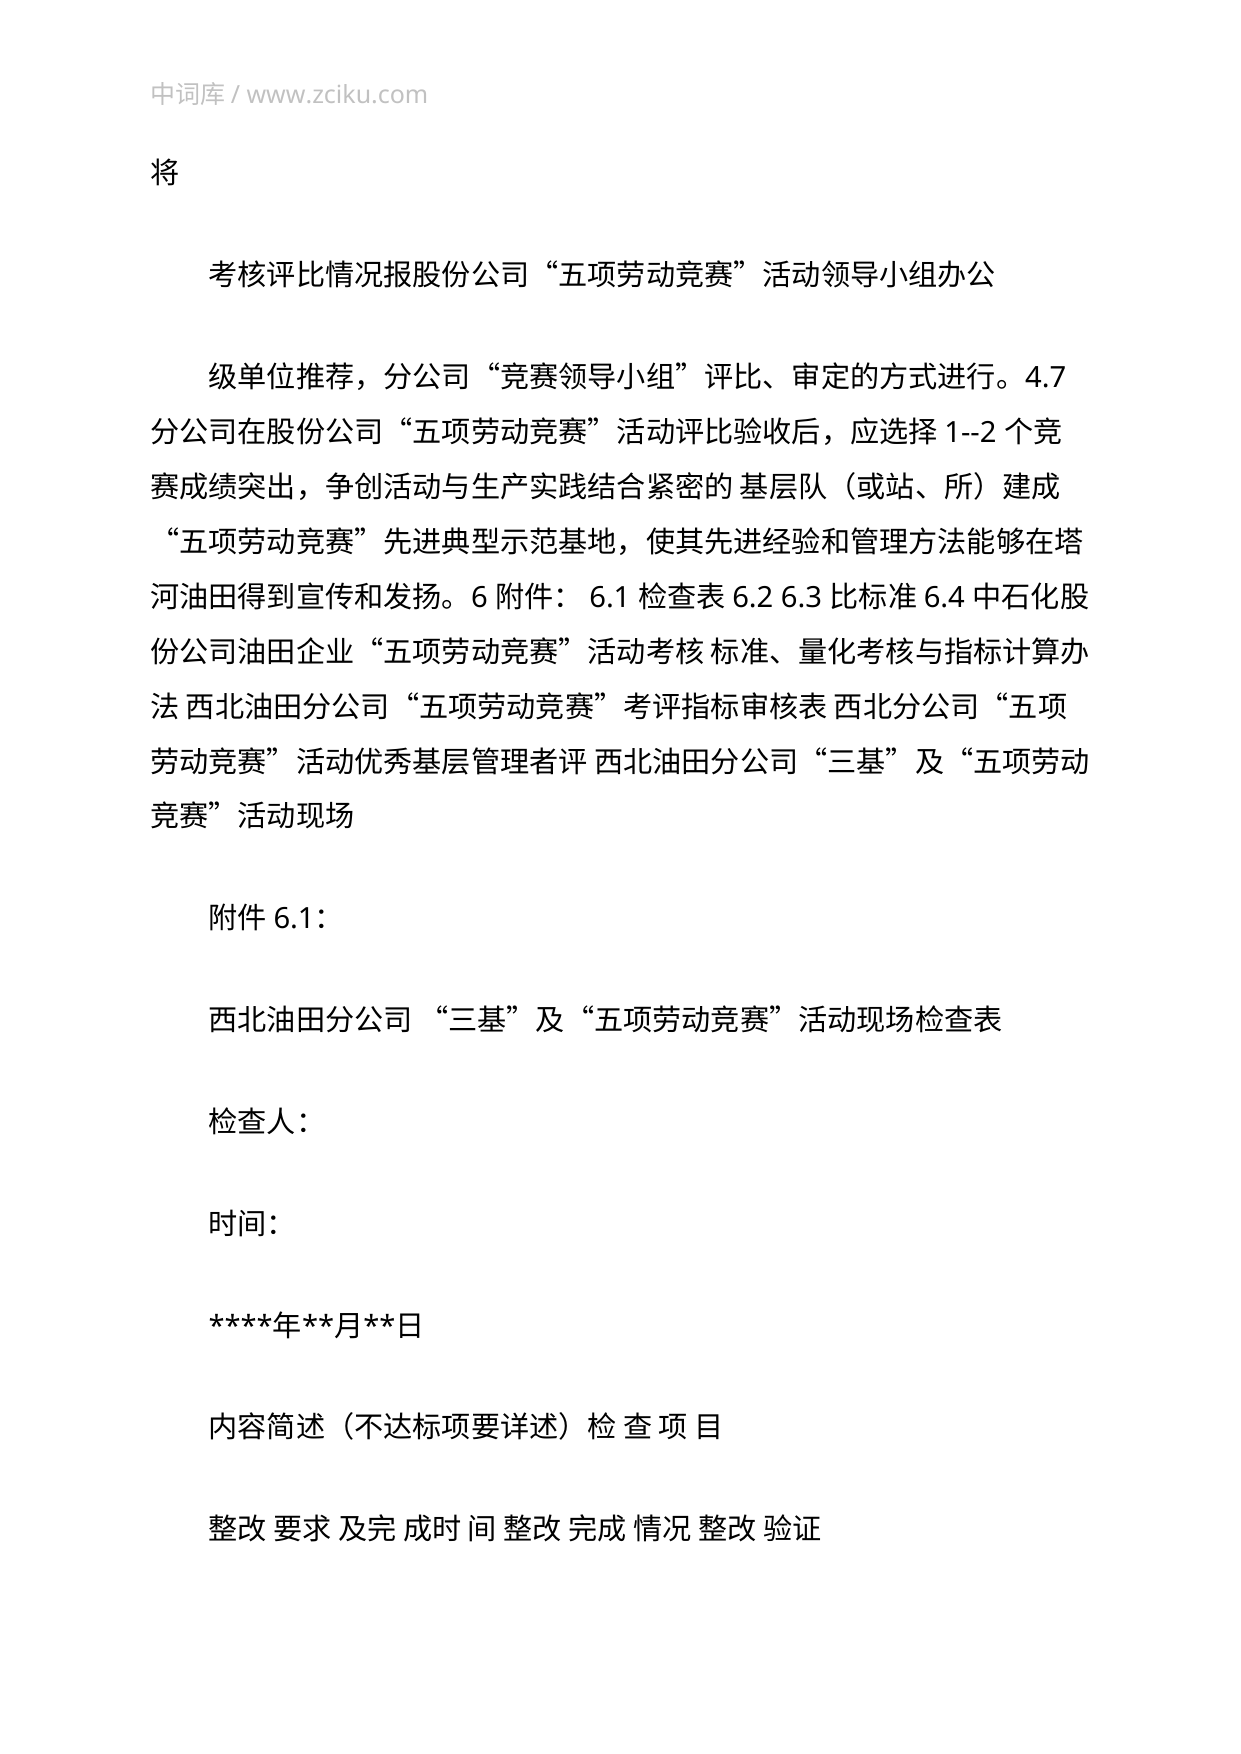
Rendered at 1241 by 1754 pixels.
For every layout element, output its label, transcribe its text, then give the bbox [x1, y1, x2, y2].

text 整改 要求 及完 成时 间 整改 完成 情况 整改 验证 [150, 1506, 1090, 1548]
text 检查人： [150, 1098, 1090, 1141]
text 级单位推荐，分公司“竞赛领导小组”评比、审定的方式进行。4.7 分公司在股份公司“五项劳动竞赛”活动评比验收后，应选择 1--2 个竞赛成绩突出，争创活动与生产实践结合紧密的 基层队（或站、所）建成“五项劳动竞赛”先进典型示范基地，使其先进经验和管理方法能够在塔河油田得到宣传和发扬。6 附件： 6.1 检查表 6.2 6.3 比标准 6.4 中石化股份公司油田企业“五项劳动竞赛”活动考核 标准、量化考核与指标计算办法 西北油田分公司“五项劳动竞赛”考评指标审核表 西北分公司“五项劳动竞赛”活动优秀基层管理者评 西北油田分公司“三基”及“五项劳动竞赛”活动现场 [150, 353, 1090, 835]
text 时间： [150, 1200, 1090, 1243]
text 内容简述（不达标项要详述）检 查 项 目 [150, 1404, 1090, 1446]
text 考核评比情况报股份公司“五项劳动竞赛”活动领导小组办公 [150, 252, 1090, 294]
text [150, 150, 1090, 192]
text 西北油田分公司 “三基”及“五项劳动竞赛”活动现场检查表 [150, 997, 1090, 1039]
text ****年**月**日 [150, 1302, 1090, 1344]
text 附件 6.1： [150, 895, 1090, 937]
